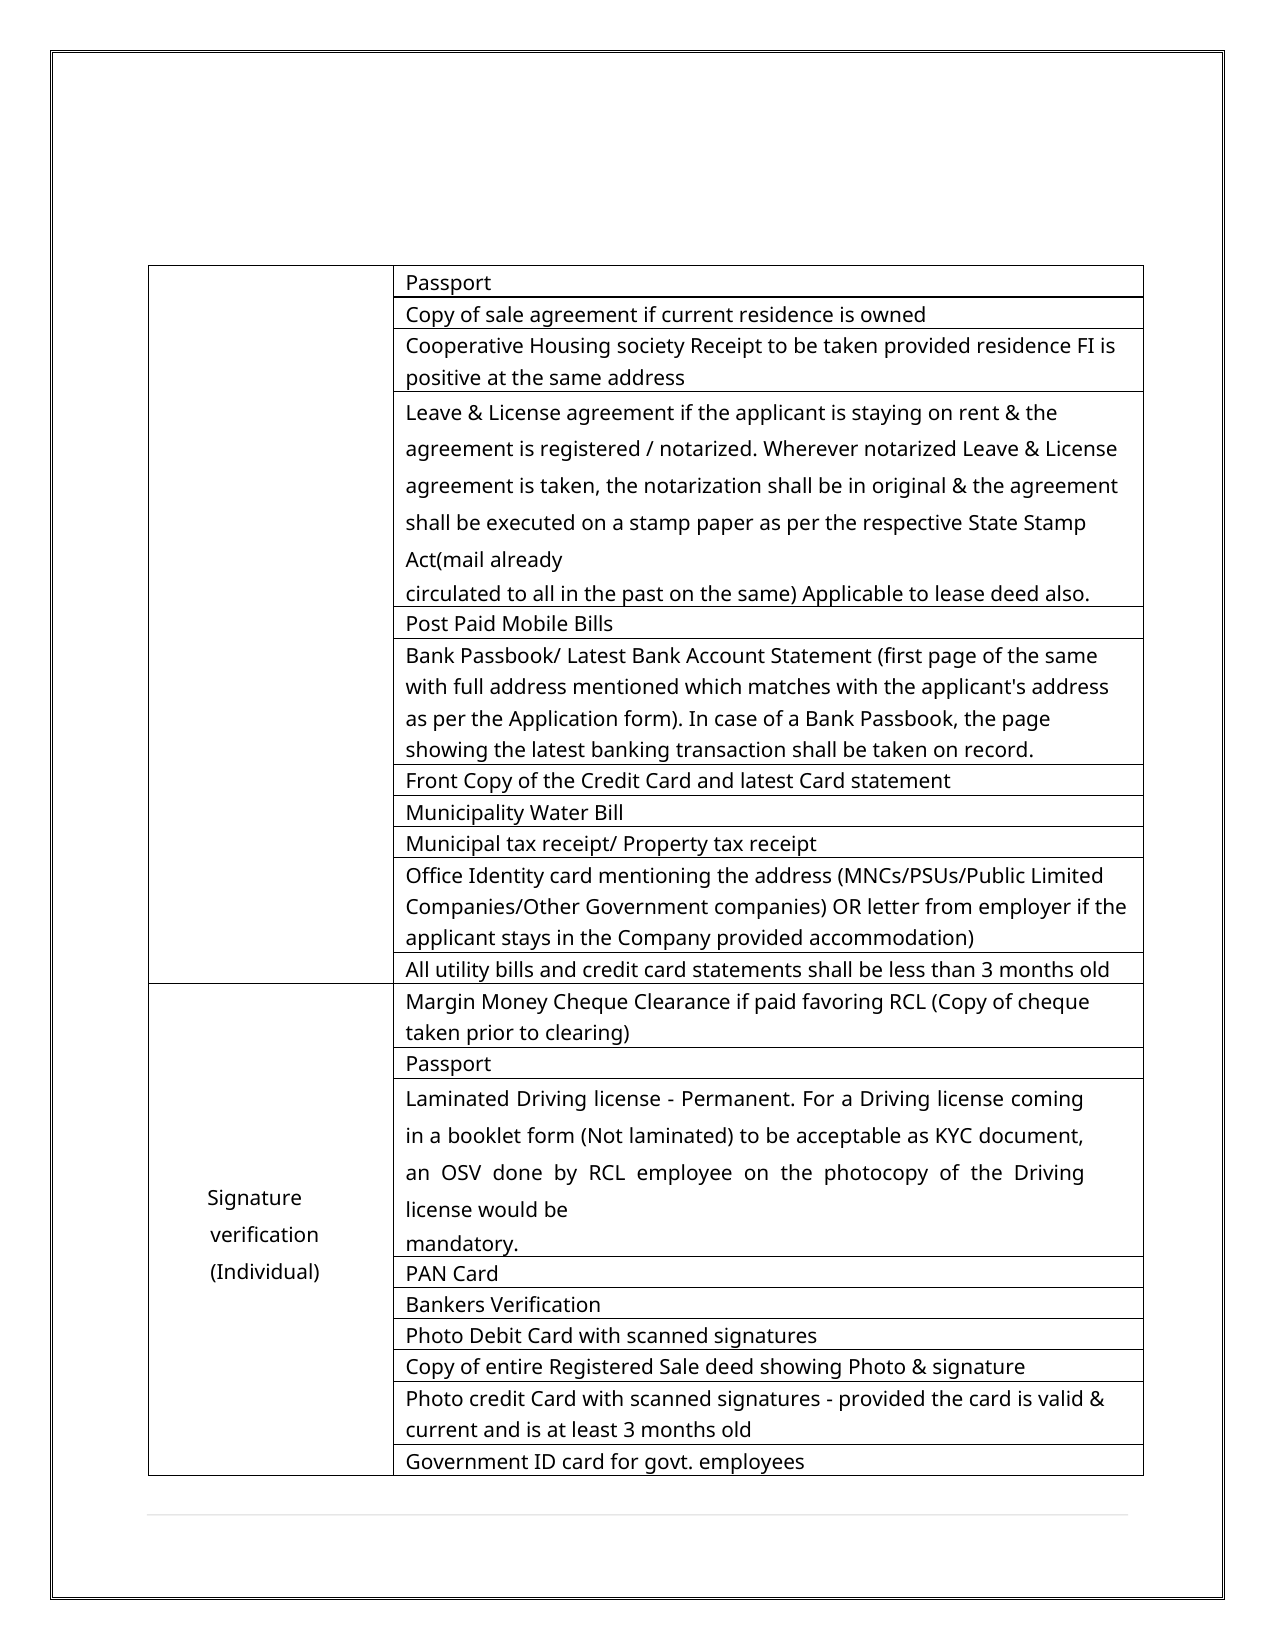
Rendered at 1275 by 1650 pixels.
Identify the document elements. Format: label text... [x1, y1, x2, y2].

table_cell Government ID card for govt. employees [394, 1445, 1143, 1475]
table_cell Bankers Verification [394, 1288, 1143, 1318]
table_cell Photo Debit Card with scanned signatures [394, 1319, 1143, 1349]
table_cell Municipality Water Bill [394, 796, 1143, 826]
table_cell Office Identity card mentioning the address (MNCs/PSUs/Public Limited Companies/Other Government companies) OR letter from employer if the applicant stays in the Company provided accommodation) [394, 858, 1143, 952]
table_cell Cooperative Housing society Receipt to be taken provided residence FI is positive at the same address [394, 329, 1143, 391]
table_cell Laminated Driving license - Permanent. For a Driving license coming in a booklet form (Not laminated) to be acceptable as KYC document, an OSV done by RCL employee on the photocopy of the Driving license would be mandatory. [394, 1079, 1143, 1256]
table_cell Municipal tax receipt/ Property tax receipt [394, 827, 1143, 857]
table_cell Margin Money Cheque Clearance if paid favoring RCL (Copy of cheque taken prior to clearing) [394, 984, 1143, 1047]
table_cell Signature verification (Individual) [149, 984, 393, 1475]
table_cell Post Paid Mobile Bills [394, 607, 1143, 637]
table_cell Passport [394, 1048, 1143, 1078]
table_cell Copy of entire Registered Sale deed showing Photo & signature [394, 1350, 1143, 1381]
table_cell All utility bills and credit card statements shall be less than 3 months old [394, 953, 1143, 983]
table_cell Front Copy of the Credit Card and latest Card statement [394, 765, 1143, 794]
table_header Passport [394, 266, 1143, 296]
table_cell Photo credit Card with scanned signatures - provided the card is valid & current and is at least 3 months old [394, 1382, 1143, 1444]
table_cell Bank Passbook/ Latest Bank Account Statement (first page of the same with full address mentioned which matches with the applicant's address as per the Application form). In case of a Bank Passbook, the page showing the latest banking transaction shall be taken on record. [394, 639, 1143, 763]
table_cell PAN Card [394, 1257, 1143, 1287]
table_cell Leave & License agreement if the applicant is staying on rent & the agreement is registered / notarized. Wherever notarized Leave & License agreement is taken, the notarization shall be in original & the agreement shall be executed on a stamp paper as per the respective State Stamp Act(mail already circulated to all in the past on the same) Applicable to lease deed also. [394, 392, 1143, 606]
table_cell Copy of sale agreement if current residence is owned [394, 298, 1143, 328]
table_header [149, 266, 393, 983]
